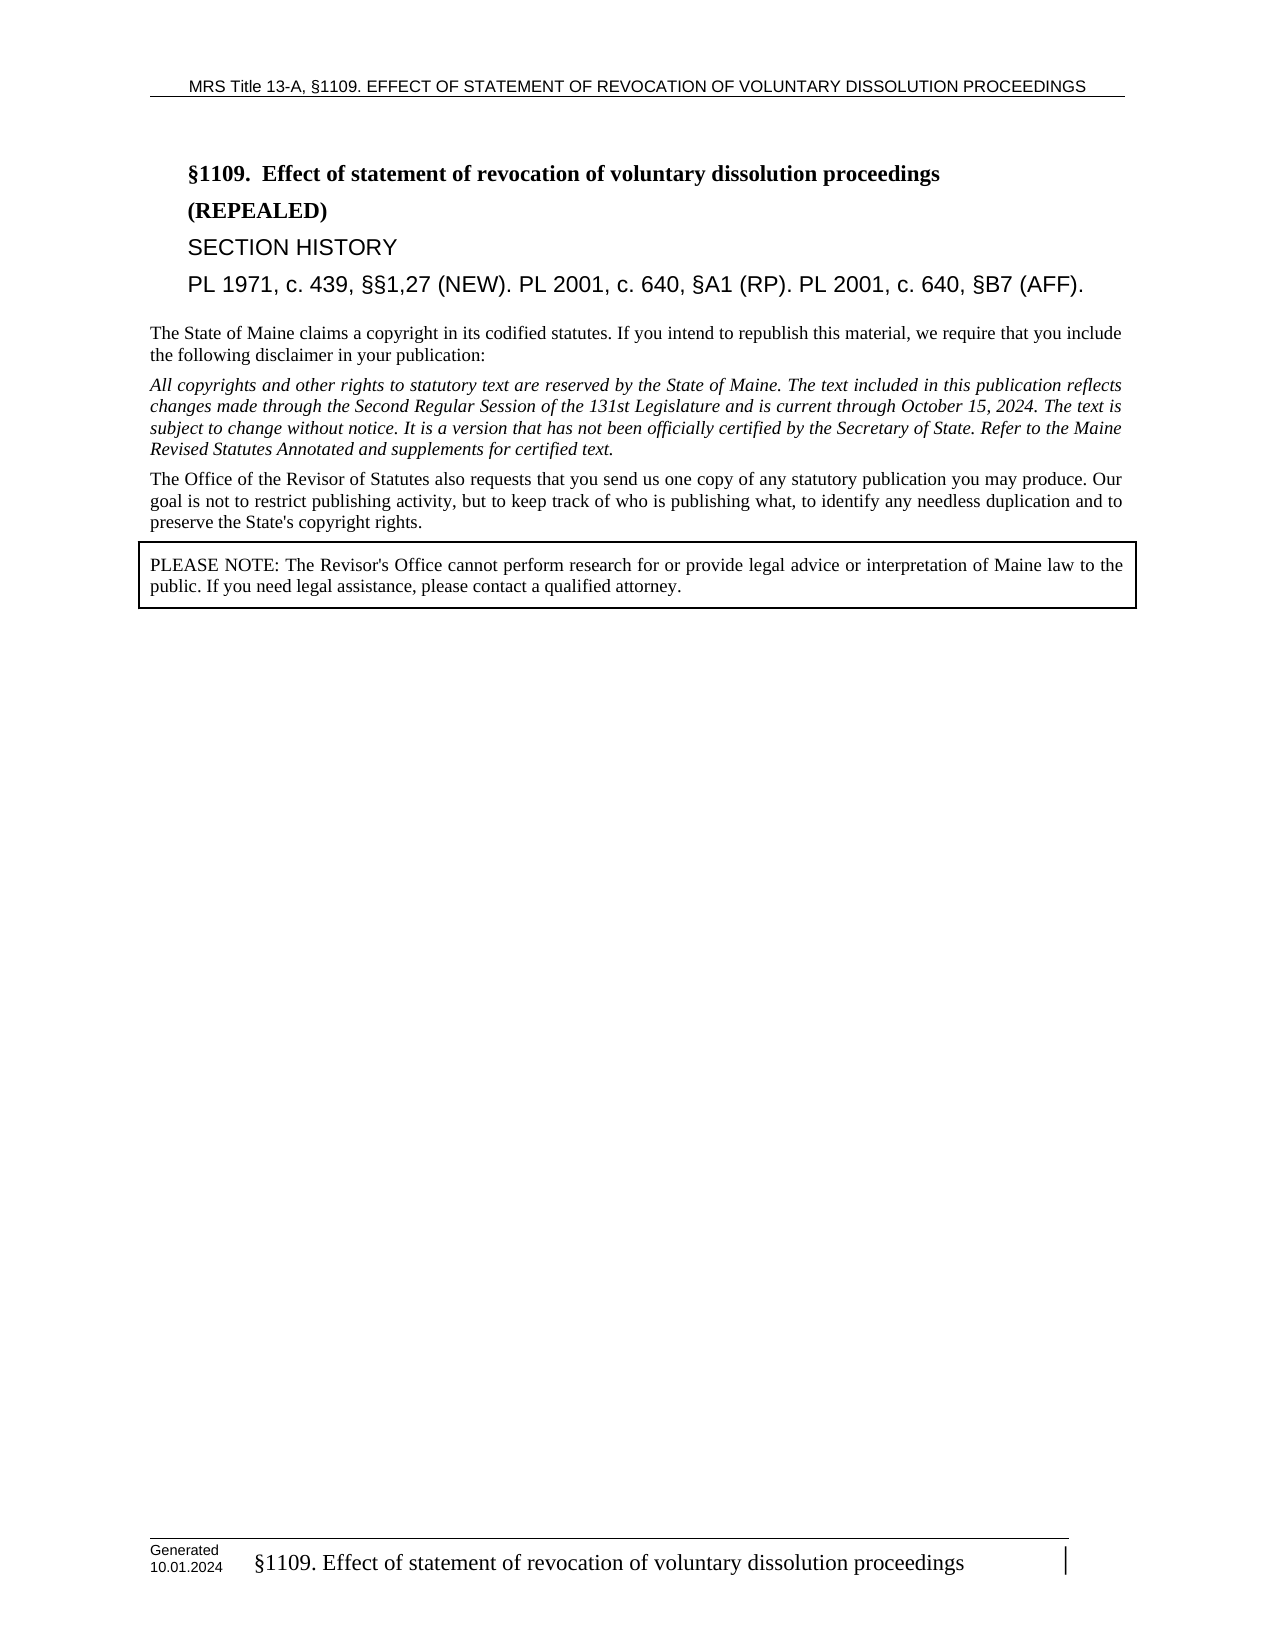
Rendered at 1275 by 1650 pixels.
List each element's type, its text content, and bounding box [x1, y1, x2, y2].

text The Office of the Revisor of Statutes also requests that you send us one copy of any statutory publication you may produce. Our goal is not to restrict publishing activity, but to keep track of who is publishing what, to identify any needless duplication and to preserve the State's copyright rights. [150, 468, 1125, 533]
text PL 1971, c. 439, §§1,27 (NEW). PL 2001, c. 640, §A1 (RP). PL 2001, c. 640, §B7 (AFF). [187, 271, 1125, 297]
text §1109. Effect of statement of revocation of voluntary dissolution proceedings [187, 160, 1125, 187]
text All copyrights and other rights to statutory text are reserved by the State of Maine. The text included in this publication reflects changes made through the Second Regular Session of the 131st Legislature and is current through October 15, 2024 . The text is subject to change without notice. It is a version that has not been officially certified by the Secretary of State. Refer to the Maine Revised Statutes Annotated and supplements for certified text. [150, 373, 1125, 460]
text The State of Maine claims a copyright in its codified statutes. If you intend to republish this material, we require that you include the following disclaimer in your publication: [150, 322, 1125, 365]
text (REPEALED) [187, 197, 1125, 223]
text PLEASE NOTE: The Revisor's Office cannot perform research for or provide legal advice or interpretation of Maine law to the public. If you need legal assistance, please contact a qualified attorney. [140, 543, 1135, 607]
text SECTION HISTORY [187, 234, 1125, 260]
